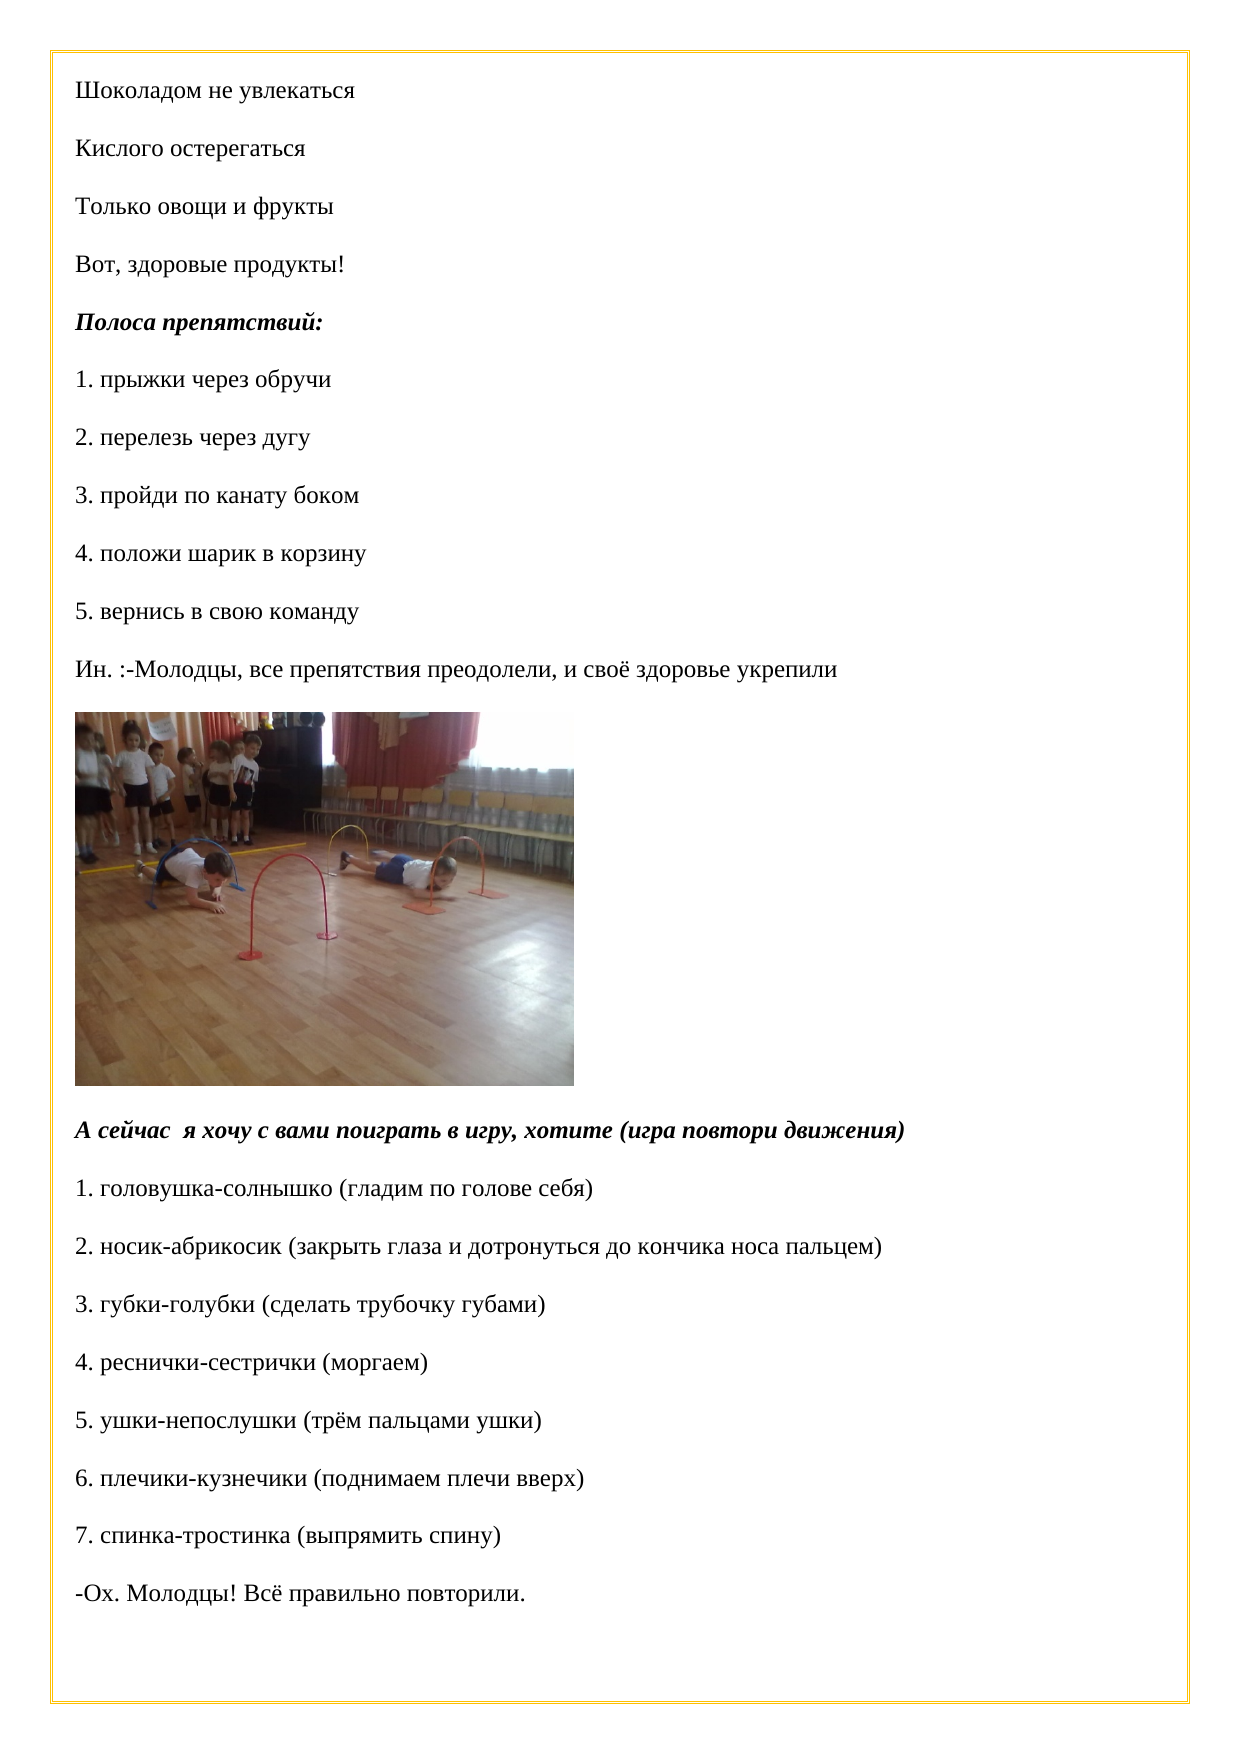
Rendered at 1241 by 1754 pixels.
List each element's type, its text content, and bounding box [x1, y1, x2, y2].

text 1. головушка-солнышко (гладим по голове себя) [75, 1173, 1165, 1202]
text Полоса препятствий: [75, 307, 1165, 335]
text Ин. :-Молодцы, все препятствия преодолели, и своё здоровье укрепили [75, 654, 1165, 683]
text 5. ушки-непослушки (трём пальцами ушки) [75, 1405, 1165, 1433]
text 2. носик-абрикосик (закрыть глаза и дотронуться до кончика носа пальцем) [75, 1231, 1165, 1260]
text 7. спинка-тростинка (выпрямить спину) [75, 1521, 1165, 1549]
text 1. прыжки через обручи [75, 364, 1165, 393]
text 2. перелезь через дугу [75, 422, 1165, 451]
text Вот, здоровые продукты! [75, 249, 1165, 277]
text 4. реснички-сестрички (моргаем) [75, 1347, 1165, 1376]
text Кислого остерегаться [75, 133, 1165, 162]
text 3. губки-голубки (сделать трубочку губами) [75, 1289, 1165, 1318]
text Только овощи и фрукты [75, 191, 1165, 219]
text 6. плечики-кузнечики (поднимаем плечи вверх) [75, 1463, 1165, 1491]
text -Ох. Молодцы! Всё правильно повторили. [75, 1578, 1165, 1607]
text 4. положи шарик в корзину [75, 538, 1165, 567]
text 5. вернись в свою команду [75, 596, 1165, 625]
picture [75, 712, 574, 1086]
text А сейчас я хочу с вами поиграть в игру, хотите (игра повтори движения) [75, 1115, 1165, 1144]
text 3. пройди по канату боком [75, 480, 1165, 509]
text Шоколадом не увлекаться [75, 75, 1165, 104]
